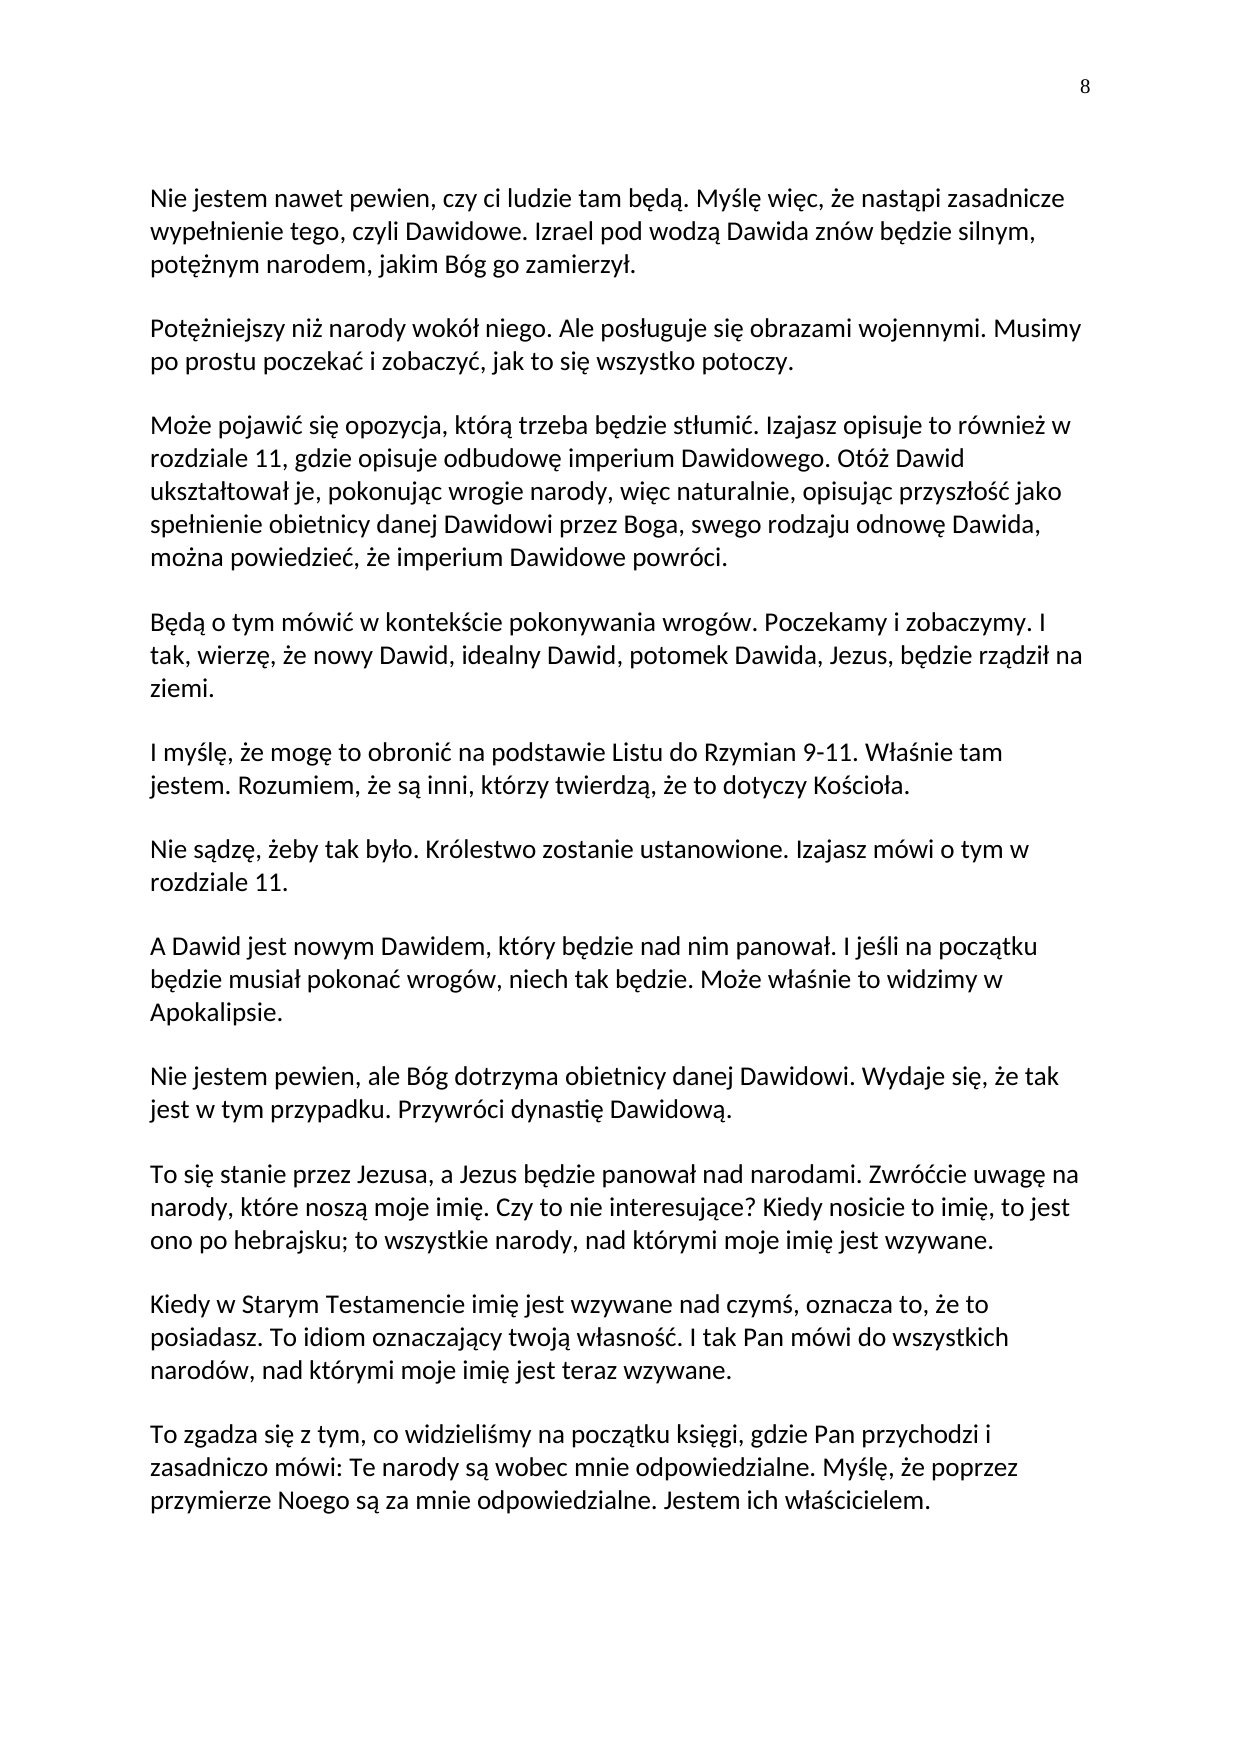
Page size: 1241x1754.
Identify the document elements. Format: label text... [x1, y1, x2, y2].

text I myślę, że mogę to obronić na podstawie Listu do Rzymian 9-11. Właśnie tam jestem. Rozumiem, że są inni, którzy twierdzą, że to dotyczy Kościoła. [150, 735, 1090, 801]
text A Dawid jest nowym Dawidem, który będzie nad nim panował. I jeśli na początku będzie musiał pokonać wrogów, niech tak będzie. Może właśnie to widzimy w Apokalipsie. [150, 929, 1090, 1028]
text Może pojawić się opozycja, którą trzeba będzie stłumić. Izajasz opisuje to również w rozdziale 11, gdzie opisuje odbudowę imperium Dawidowego. Otóż Dawid ukształtował je, pokonując wrogie narody, więc naturalnie, opisując przyszłość jako spełnienie obietnicy danej Dawidowi przez Boga, swego rodzaju odnowę Dawida, można powiedzieć, że imperium Dawidowe powróci. [150, 408, 1090, 574]
text To zgadza się z tym, co widzieliśmy na początku księgi, gdzie Pan przychodzi i zasadniczo mówi: Te narody są wobec mnie odpowiedzialne. Myślę, że poprzez przymierze Noego są za mnie odpowiedzialne. Jestem ich właścicielem. [150, 1417, 1090, 1516]
text Nie sądzę, żeby tak było. Królestwo zostanie ustanowione. Izajasz mówi o tym w rozdziale 11. [150, 832, 1090, 898]
text Nie jestem pewien, ale Bóg dotrzyma obietnicy danej Dawidowi. Wydaje się, że tak jest w tym przypadku. Przywróci dynastię Dawidową. [150, 1059, 1090, 1126]
text To się stanie przez Jezusa, a Jezus będzie panował nad narodami. Zwróćcie uwagę na narody, które noszą moje imię. Czy to nie interesujące? Kiedy nosicie to imię, to jest ono po hebrajsku; to wszystkie narody, nad którymi moje imię jest wzywane. [150, 1157, 1090, 1256]
text Kiedy w Starym Testamencie imię jest wzywane nad czymś, oznacza to, że to posiadasz. To idiom oznaczający twoją własność. I tak Pan mówi do wszystkich narodów, nad którymi moje imię jest teraz wzywane. [150, 1287, 1090, 1386]
text Nie jestem nawet pewien, czy ci ludzie tam będą. Myślę więc, że nastąpi zasadnicze wypełnienie tego, czyli Dawidowe. Izrael pod wodzą Dawida znów będzie silnym, potężnym narodem, jakim Bóg go zamierzył. [150, 181, 1090, 280]
text Będą o tym mówić w kontekście pokonywania wrogów. Poczekamy i zobaczymy. I tak, wierzę, że nowy Dawid, idealny Dawid, potomek Dawida, Jezus, będzie rządził na ziemi. [150, 605, 1090, 704]
text Potężniejszy niż narody wokół niego. Ale posługuje się obrazami wojennymi. Musimy po prostu poczekać i zobaczyć, jak to się wszystko potoczy. [150, 311, 1090, 377]
